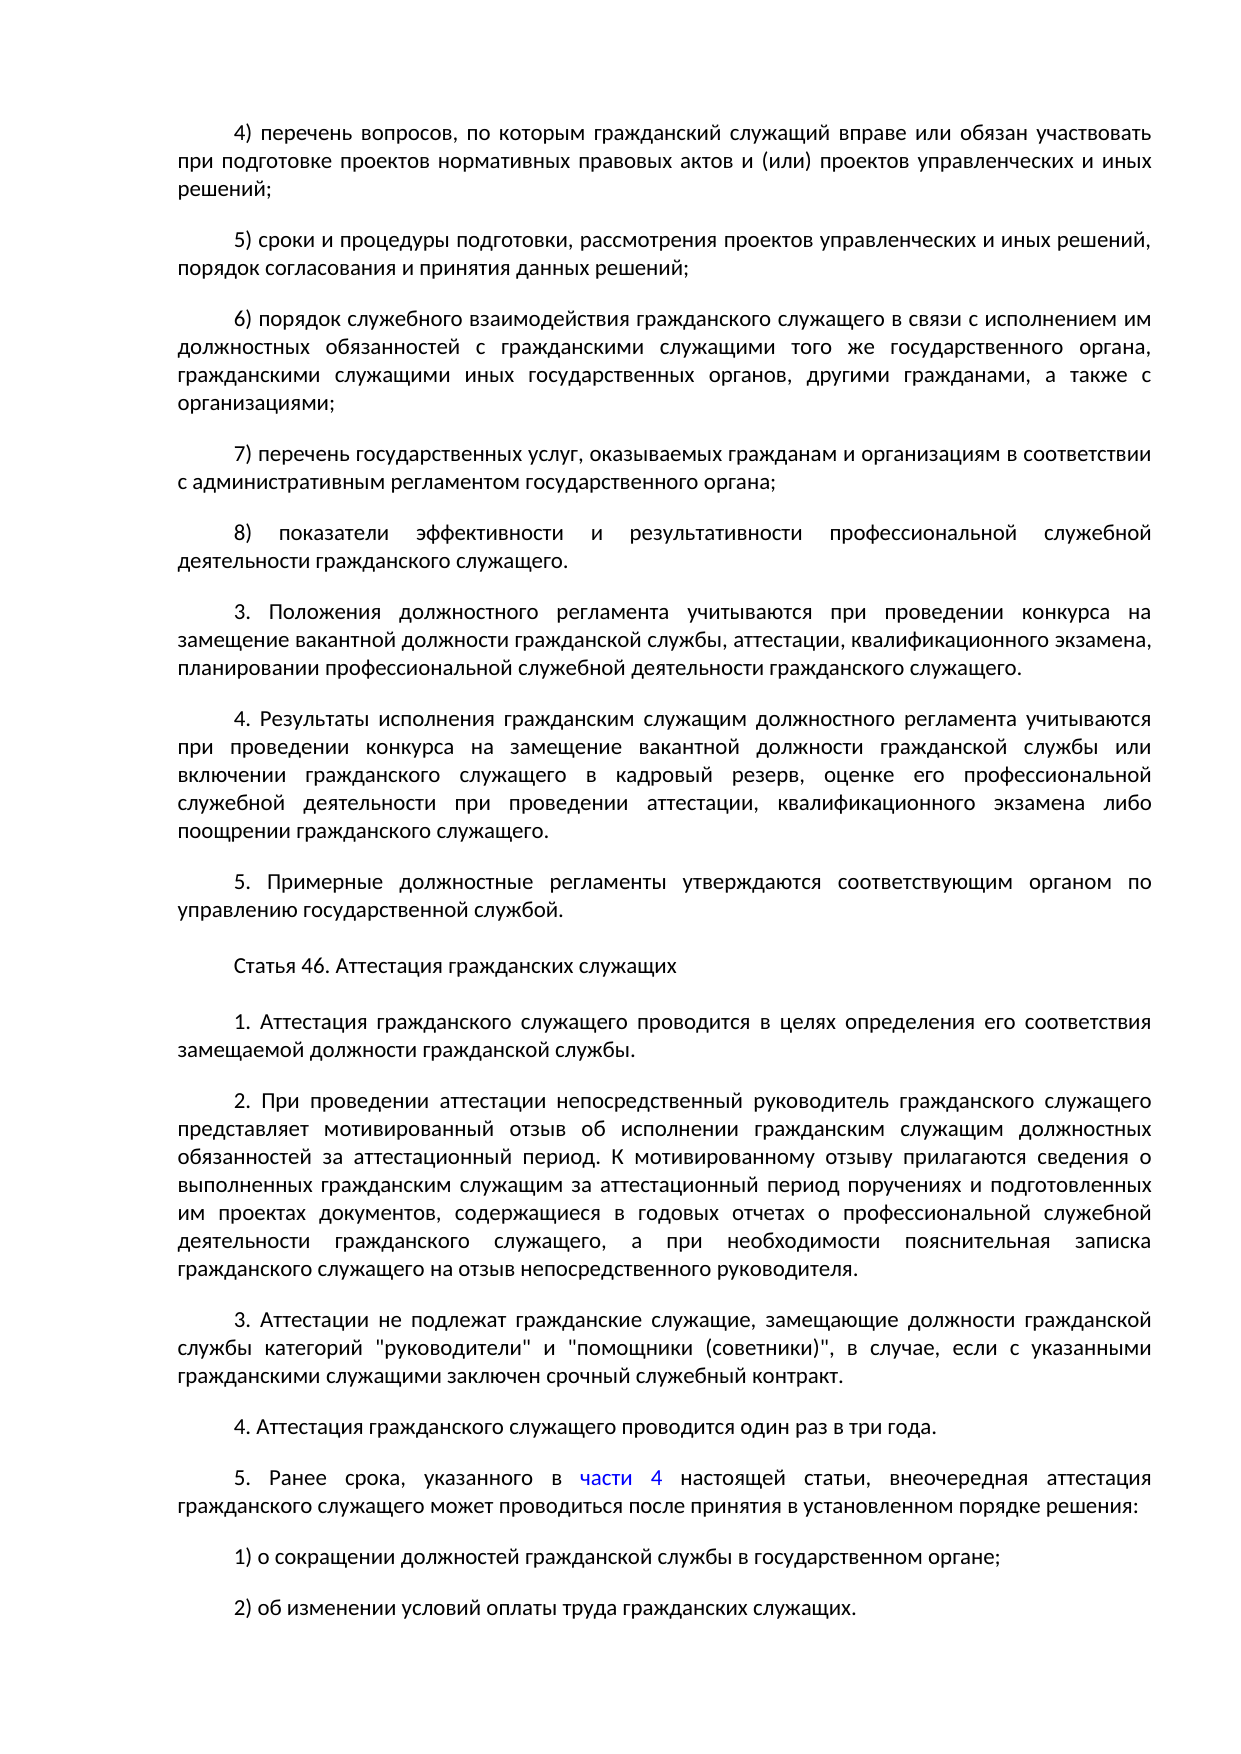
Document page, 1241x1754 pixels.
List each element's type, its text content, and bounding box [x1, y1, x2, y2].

text 4. Аттестация гражданского служащего проводится один раз в три года. [177, 1412, 1152, 1440]
text 4) перечень вопросов, по которым гражданский служащий вправе или обязан участвовать при подготовке проектов нормативных правовых актов и (или) проектов управленческих и иных решений; [177, 118, 1152, 202]
text 7) перечень государственных услуг, оказываемых гражданам и организациям в соответствии с административным регламентом государственного органа; [177, 439, 1152, 495]
text 5) сроки и процедуры подготовки, рассмотрения проектов управленческих и иных решений, порядок согласования и принятия данных решений; [177, 225, 1152, 281]
text 5. Ранее срока, указанного в части 4 настоящей статьи, внеочередная аттестация гражданского служащего может проводиться после принятия в установленном порядке решения: [177, 1463, 1152, 1519]
text 3. Аттестации не подлежат гражданские служащие, замещающие должности гражданской службы категорий "руководители" и "помощники (советники)", в случае, если с указанными гражданскими служащими заключен срочный служебный контракт. [177, 1305, 1152, 1389]
text 1) о сокращении должностей гражданской службы в государственном органе; [177, 1542, 1152, 1570]
text 1. Аттестация гражданского служащего проводится в целях определения его соответствия замещаемой должности гражданской службы. [177, 1007, 1152, 1063]
text 3. Положения должностного регламента учитываются при проведении конкурса на замещение вакантной должности гражданской службы, аттестации, квалификационного экзамена, планировании профессиональной служебной деятельности гражданского служащего. [177, 597, 1152, 681]
text 6) порядок служебного взаимодействия гражданского служащего в связи с исполнением им должностных обязанностей с гражданскими служащими того же государственного органа, гражданскими служащими иных государственных органов, другими гражданами, а также с организациями; [177, 304, 1152, 416]
text 5. Примерные должностные регламенты утверждаются соответствующим органом по управлению государственной службой. [177, 867, 1152, 923]
text 2) об изменении условий оплаты труда гражданских служащих. [177, 1593, 1152, 1621]
text 2. При проведении аттестации непосредственный руководитель гражданского служащего представляет мотивированный отзыв об исполнении гражданским служащим должностных обязанностей за аттестационный период. К мотивированному отзыву прилагаются сведения о выполненных гражданским служащим за аттестационный период поручениях и подготовленных им проектах документов, содержащиеся в годовых отчетах о профессиональной служебной деятельности гражданского служащего, а при необходимости пояснительная записка гражданского служащего на отзыв непосредственного руководителя. [177, 1086, 1152, 1282]
text Статья 46. Аттестация гражданских служащих [177, 951, 1152, 979]
text 8) показатели эффективности и результативности профессиональной служебной деятельности гражданского служащего. [177, 518, 1152, 574]
text 4. Результаты исполнения гражданским служащим должностного регламента учитываются при проведении конкурса на замещение вакантной должности гражданской службы или включении гражданского служащего в кадровый резерв, оценке его профессиональной служебной деятельности при проведении аттестации, квалификационного экзамена либо поощрении гражданского служащего. [177, 704, 1152, 844]
